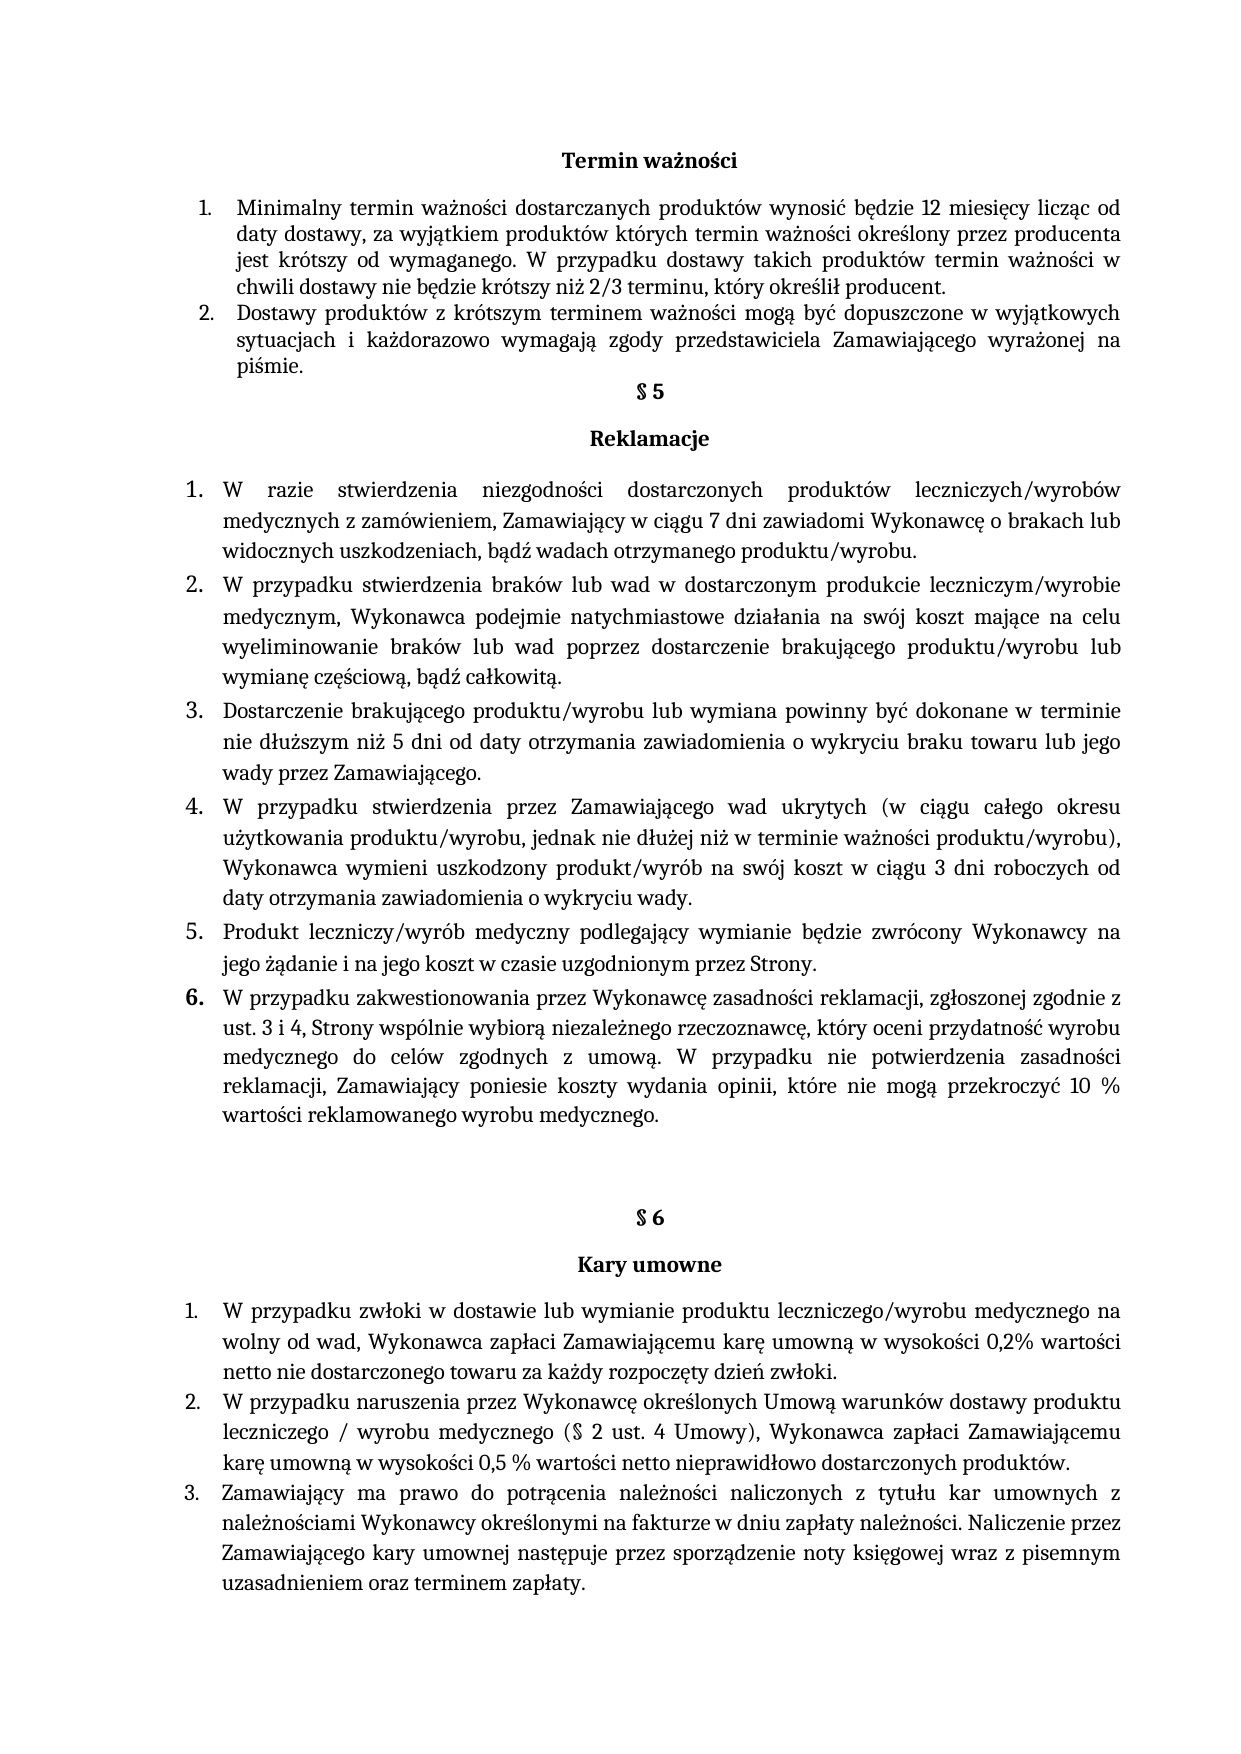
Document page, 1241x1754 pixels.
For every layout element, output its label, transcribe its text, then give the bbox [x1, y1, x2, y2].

list W przypadku stwierdzenia braków lub wad w dostarczonym produkcie leczniczym/wyrobie medycznym, Wykonawca podejmie natychmiastowe działania na swój koszt mające na celu wyeliminowanie braków lub wad poprzez dostarczenie brakującego produktu/wyrobu lub wymianę częściową, bądź całkowitą. [185, 568, 1122, 690]
list Dostawy produktów z krótszym terminem ważności mogą być dopuszczone w wyjątkowych sytuacjach i każdorazowo wymagają zgody przedstawiciela Zamawiającego wyrażonej na piśmie. [199, 300, 1122, 379]
text Reklamacje [177, 426, 1122, 452]
text Kary umowne [177, 1251, 1122, 1278]
list W przypadku zakwestionowania przez Wykonawcę zasadności reklamacji, zgłoszonej zgodnie z ust. 3 i 4, Strony wspólnie wybiorą niezależnego rzeczoznawcę, który oceni przydatność wyrobu medycznego do celów zgodnych z umową. W przypadku nie potwierdzenia zasadności reklamacji, Zamawiający poniesie koszty wydania opinii, które nie mogą przekroczyć 10 % wartości reklamowanego wyrobu medycznego. [185, 981, 1122, 1128]
list W razie stwierdzenia niezgodności dostarczonych produktów leczniczych/wyrobów medycznych z zamówieniem, Zamawiający w ciągu 7 dni zawiadomi Wykonawcę o brakach lub widocznych uszkodzeniach, bądź wadach otrzymanego produktu/wyrobu. [185, 473, 1122, 564]
list Minimalny termin ważności dostarczanych produktów wynosić będzie 12 miesięcy licząc od daty dostawy, za wyjątkiem produktów których termin ważności określony przez producenta jest krótszy od wymaganego. W przypadku dostawy takich produktów termin ważności w chwili dostawy nie będzie krótszy niż 2/3 terminu, który określił producent. [199, 194, 1122, 300]
text § 6 [177, 1204, 1122, 1231]
list W przypadku stwierdzenia przez Zamawiającego wad ukrytych (w ciągu całego okresu użytkowania produktu/wyrobu, jednak nie dłużej niż w terminie ważności produktu/wyrobu), Wykonawca wymieni uszkodzony produkt/wyrób na swój koszt w ciągu 3 dni roboczych od daty otrzymania zawiadomienia o wykryciu wady. [185, 789, 1122, 911]
list Zamawiający ma prawo do potrącenia należności naliczonych z tytułu kar umownych z należnościami Wykonawcy określonymi na fakturze w dniu zapłaty należności. Naliczenie przez Zamawiającego kary umownej następuje przez sporządzenie noty księgowej wraz z pisemnym uzasadnieniem oraz terminem zapłaty. [184, 1479, 1122, 1597]
list W przypadku naruszenia przez Wykonawcę określonych Umową warunków dostawy produktu leczniczego / wyrobu medycznego (§ 2 ust. 4 Umowy), Wykonawca zapłaci Zamawiającemu karę umowną w wysokości 0,5 % wartości netto nieprawidłowo dostarczonych produktów. [185, 1389, 1122, 1476]
list W przypadku zwłoki w dostawie lub wymianie produktu leczniczego/wyrobu medycznego na wolny od wad, Wykonawca zapłaci Zamawiającemu karę umowną w wysokości 0,2% wartości netto nie dostarczonego towaru za każdy rozpoczęty dzień zwłoki. [185, 1298, 1122, 1385]
text Termin ważności [177, 148, 1122, 174]
list Dostarczenie brakującego produktu/wyrobu lub wymiana powinny być dokonane w terminie nie dłuższym niż 5 dni od daty otrzymania zawiadomienia o wykryciu braku towaru lub jego wady przez Zamawiającego. [185, 694, 1122, 786]
list Produkt leczniczy/wyrób medyczny podlegający wymianie będzie zwrócony Wykonawcy na jego żądanie i na jego koszt w czasie uzgodnionym przez Strony. [185, 915, 1122, 977]
text § 5 [177, 379, 1122, 405]
